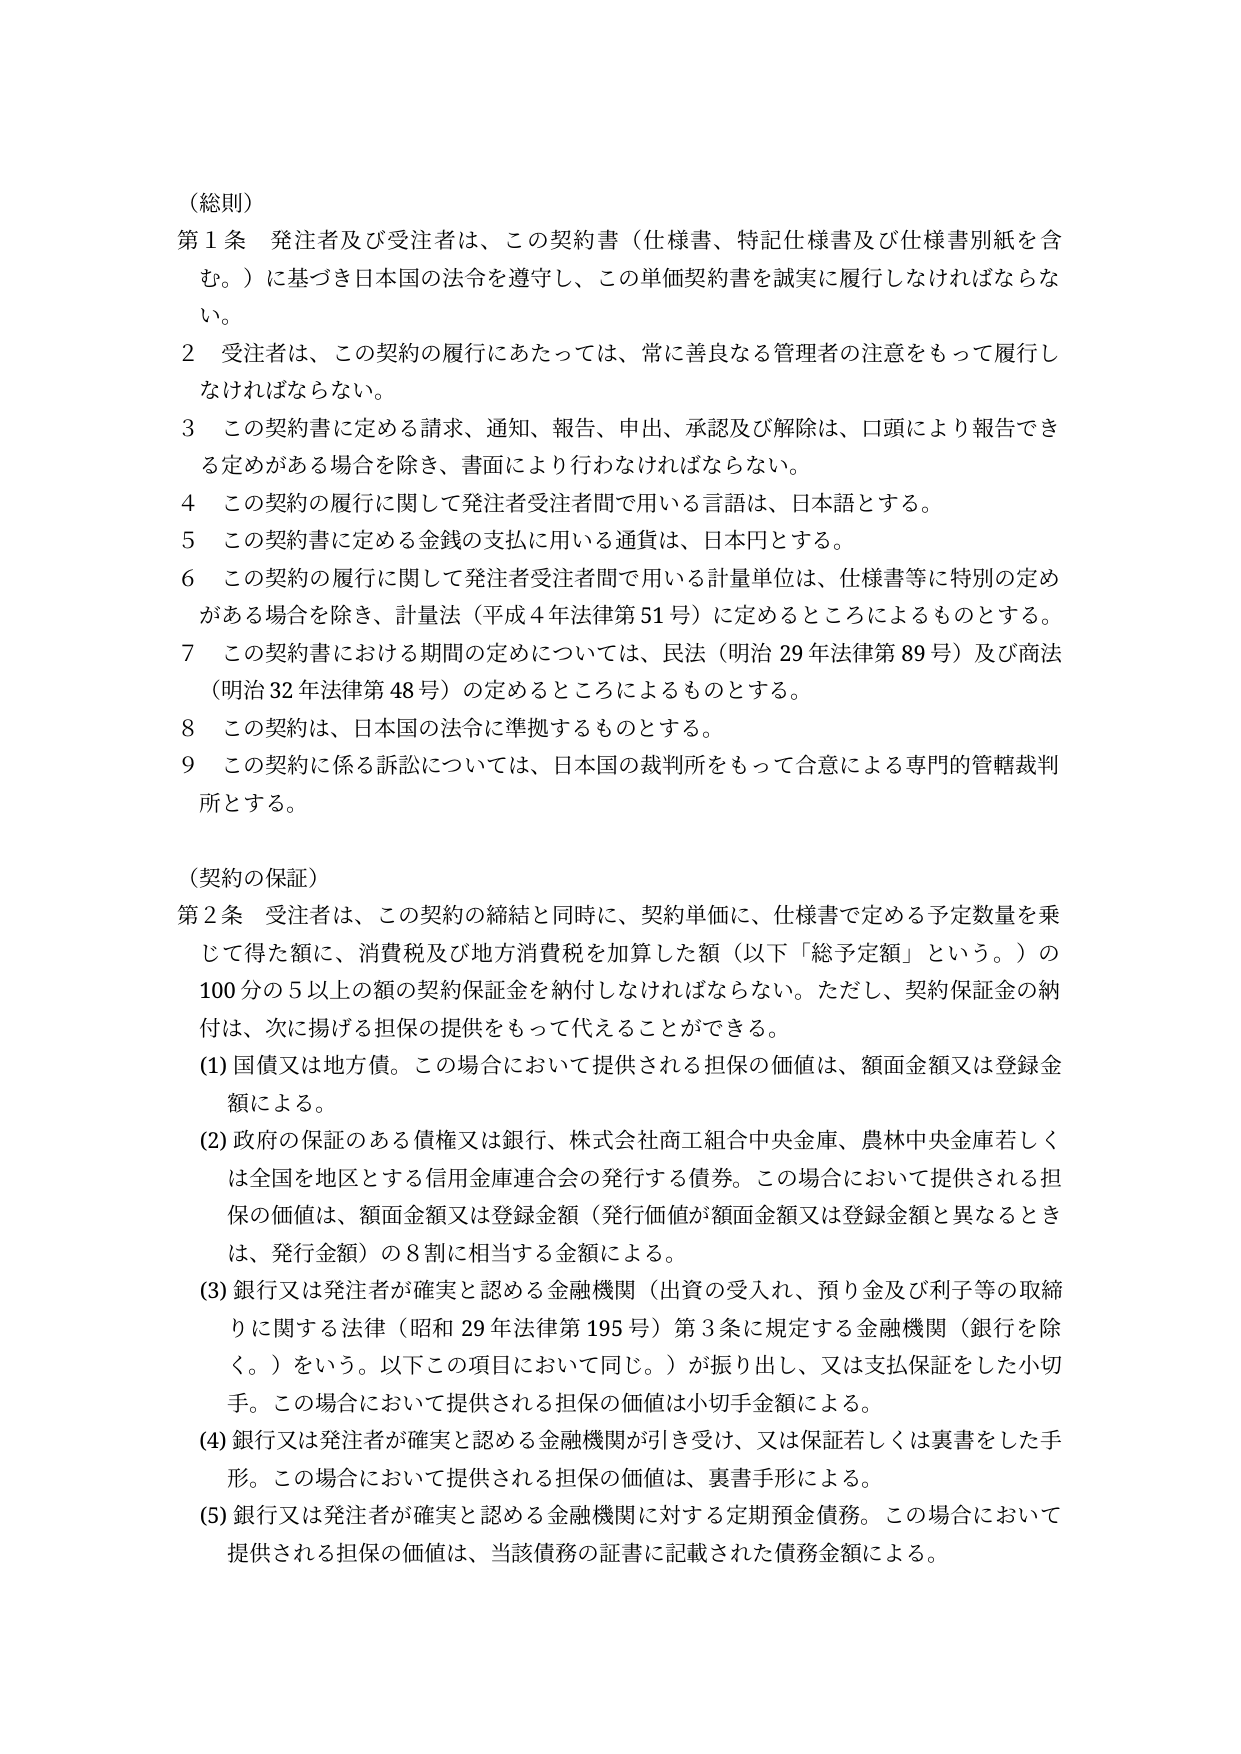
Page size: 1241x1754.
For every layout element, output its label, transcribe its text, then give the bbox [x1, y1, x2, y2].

text ７ この契約書における期間の定めについては、民法（明治29年法律第89号）及び商法（明治32年法律第48号）の定めるところによるものとする。 [177, 633, 1063, 708]
text ４ この契約の履行に関して発注者受注者間で用いる言語は、日本語とする。 [177, 483, 1063, 521]
text ９ この契約に係る訴訟については、日本国の裁判所をもって合意による専門的管轄裁判所とする。 [177, 746, 1063, 821]
text 第２条 受注者は、この契約の締結と同時に、契約単価に、仕様書で定める予定数量を乗じて得た額に、消費税及び地方消費税を加算した額（以下「総予定額」という。）の100分の５以上の額の契約保証金を納付しなければならない。ただし、契約保証金の納付は、次に揚げる担保の提供をもって代えることができる。 [177, 896, 1063, 1046]
text （総則） [177, 183, 1063, 221]
text ５ この契約書に定める金銭の支払に用いる通貨は、日本円とする。 [177, 521, 1063, 558]
text ３ この契約書に定める請求、通知、報告、申出、承認及び解除は、口頭により報告できる定めがある場合を除き、書面により行わなければならない。 [177, 408, 1063, 483]
text (4) 銀行又は発注者が確実と認める金融機関が引き受け、又は保証若しくは裏書をした手形。この場合において提供される担保の価値は、裏書手形による。 [177, 1421, 1063, 1496]
text ２ 受注者は、この契約の履行にあたっては、常に善良なる管理者の注意をもって履行しなければならない。 [177, 333, 1063, 408]
text (5) 銀行又は発注者が確実と認める金融機関に対する定期預金債務。この場合において提供される担保の価値は、当該債務の証書に記載された債務金額による。 [177, 1496, 1063, 1571]
text 第１条 発注者及び受注者は、この契約書（仕様書、特記仕様書及び仕様書別紙を含む。）に基づき日本国の法令を遵守し、この単価契約書を誠実に履行しなければならない。 [177, 221, 1063, 333]
text （契約の保証） [177, 858, 1063, 896]
text (2) 政府の保証のある債権又は銀行、株式会社商工組合中央金庫、農林中央金庫若しくは全国を地区とする信用金庫連合会の発行する債券。この場合において提供される担保の価値は、額面金額又は登録金額（発行価値が額面金額又は登録金額と異なるときは、発行金額）の８割に相当する金額による。 [177, 1121, 1063, 1271]
text (3) 銀行又は発注者が確実と認める金融機関（出資の受入れ、預り金及び利子等の取締りに関する法律（昭和29年法律第195号）第３条に規定する金融機関（銀行を除く。）をいう。以下この項目において同じ。）が振り出し、又は支払保証をした小切手。この場合において提供される担保の価値は小切手金額による。 [177, 1271, 1063, 1421]
text (1) 国債又は地方債。この場合において提供される担保の価値は、額面金額又は登録金額による。 [177, 1046, 1063, 1121]
text ６ この契約の履行に関して発注者受注者間で用いる計量単位は、仕様書等に特別の定めがある場合を除き、計量法（平成４年法律第51号）に定めるところによるものとする。 [177, 558, 1063, 633]
text ８ この契約は、日本国の法令に準拠するものとする。 [177, 708, 1063, 746]
